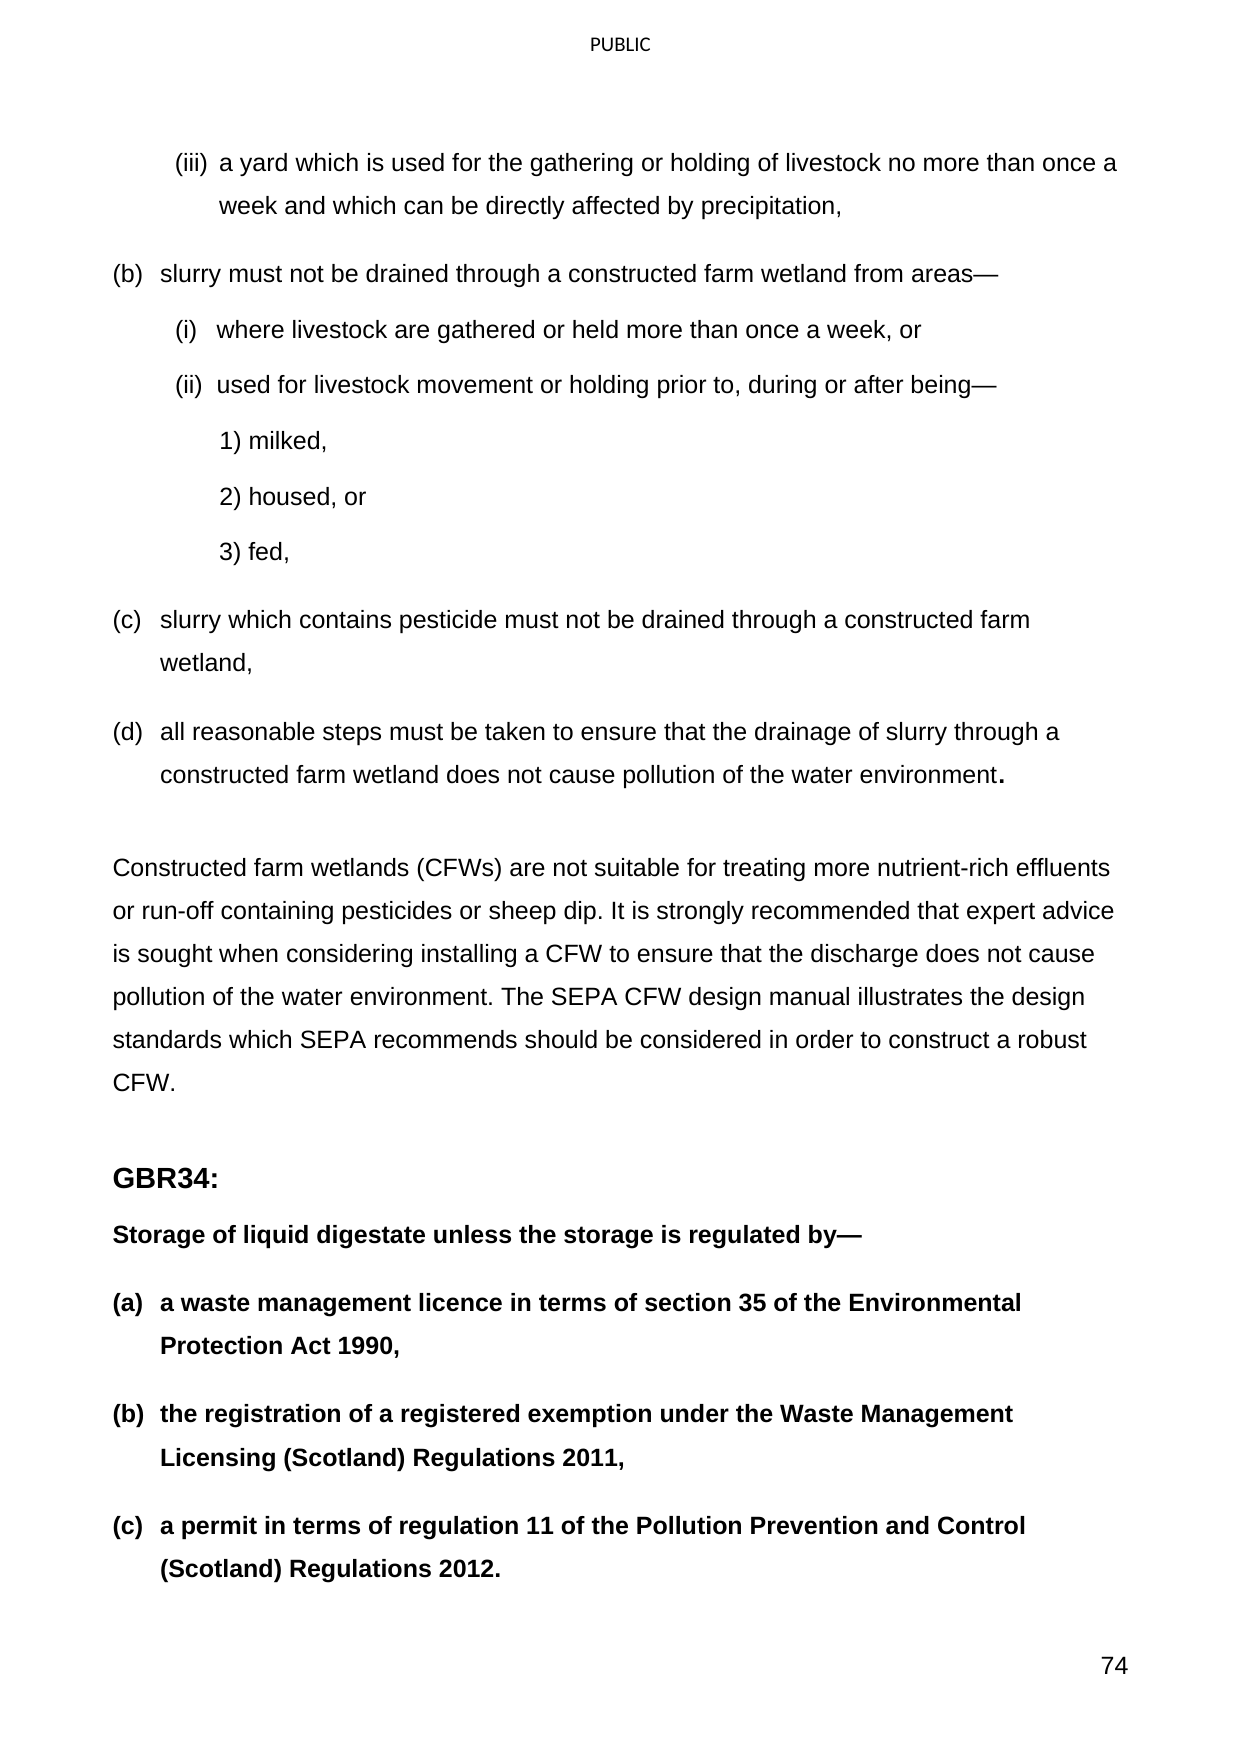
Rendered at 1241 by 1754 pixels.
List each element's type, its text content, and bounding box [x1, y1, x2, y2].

text (c) a permit in terms of regulation 11 of the Pollution Prevention and Control (Scotland) Regulations 2012. [112, 1511, 1128, 1582]
text 1) milked, [219, 426, 1128, 454]
text 3) fed, [219, 537, 1128, 566]
list all reasonable steps must be taken to ensure that the drainage of slurry through a constructed farm wetland does not cause pollution of the water environment. [112, 716, 1128, 788]
text (ii) used for livestock movement or holding prior to, during or after being— [175, 370, 1128, 399]
subtitle GBR34: [112, 1161, 1128, 1195]
text Constructed farm wetlands (CFWs) are not suitable for treating more nutrient-rich effluents or run-off containing pesticides or sheep dip. It is strongly recommended that expert advice is sought when considering installing a CFW to ensure that the discharge does not cause pollution of the water environment. The SEPA CFW design manual illustrates the design standards which SEPA recommends should be considered in order to construct a robust CFW. [112, 853, 1128, 1097]
text (a) a waste management licence in terms of section 35 of the Environmental Protection Act 1990, [112, 1288, 1128, 1360]
list slurry which contains pesticide must not be drained through a constructed farm wetland, [112, 605, 1128, 677]
text Storage of liquid digestate unless the storage is regulated by— [112, 1220, 1128, 1249]
text (b) the registration of a registered exemption under the Waste Management Licensing (Scotland) Regulations 2011, [112, 1399, 1128, 1471]
text (iii) a yard which is used for the gathering or holding of livestock no more than once a week and which can be directly affected by precipitation, [174, 148, 1128, 219]
list slurry must not be drained through a constructed farm wetland from areas— [112, 259, 1128, 288]
text (i) where livestock are gathered or held more than once a week, or [175, 314, 1128, 343]
text 2) housed, or [219, 481, 1128, 510]
